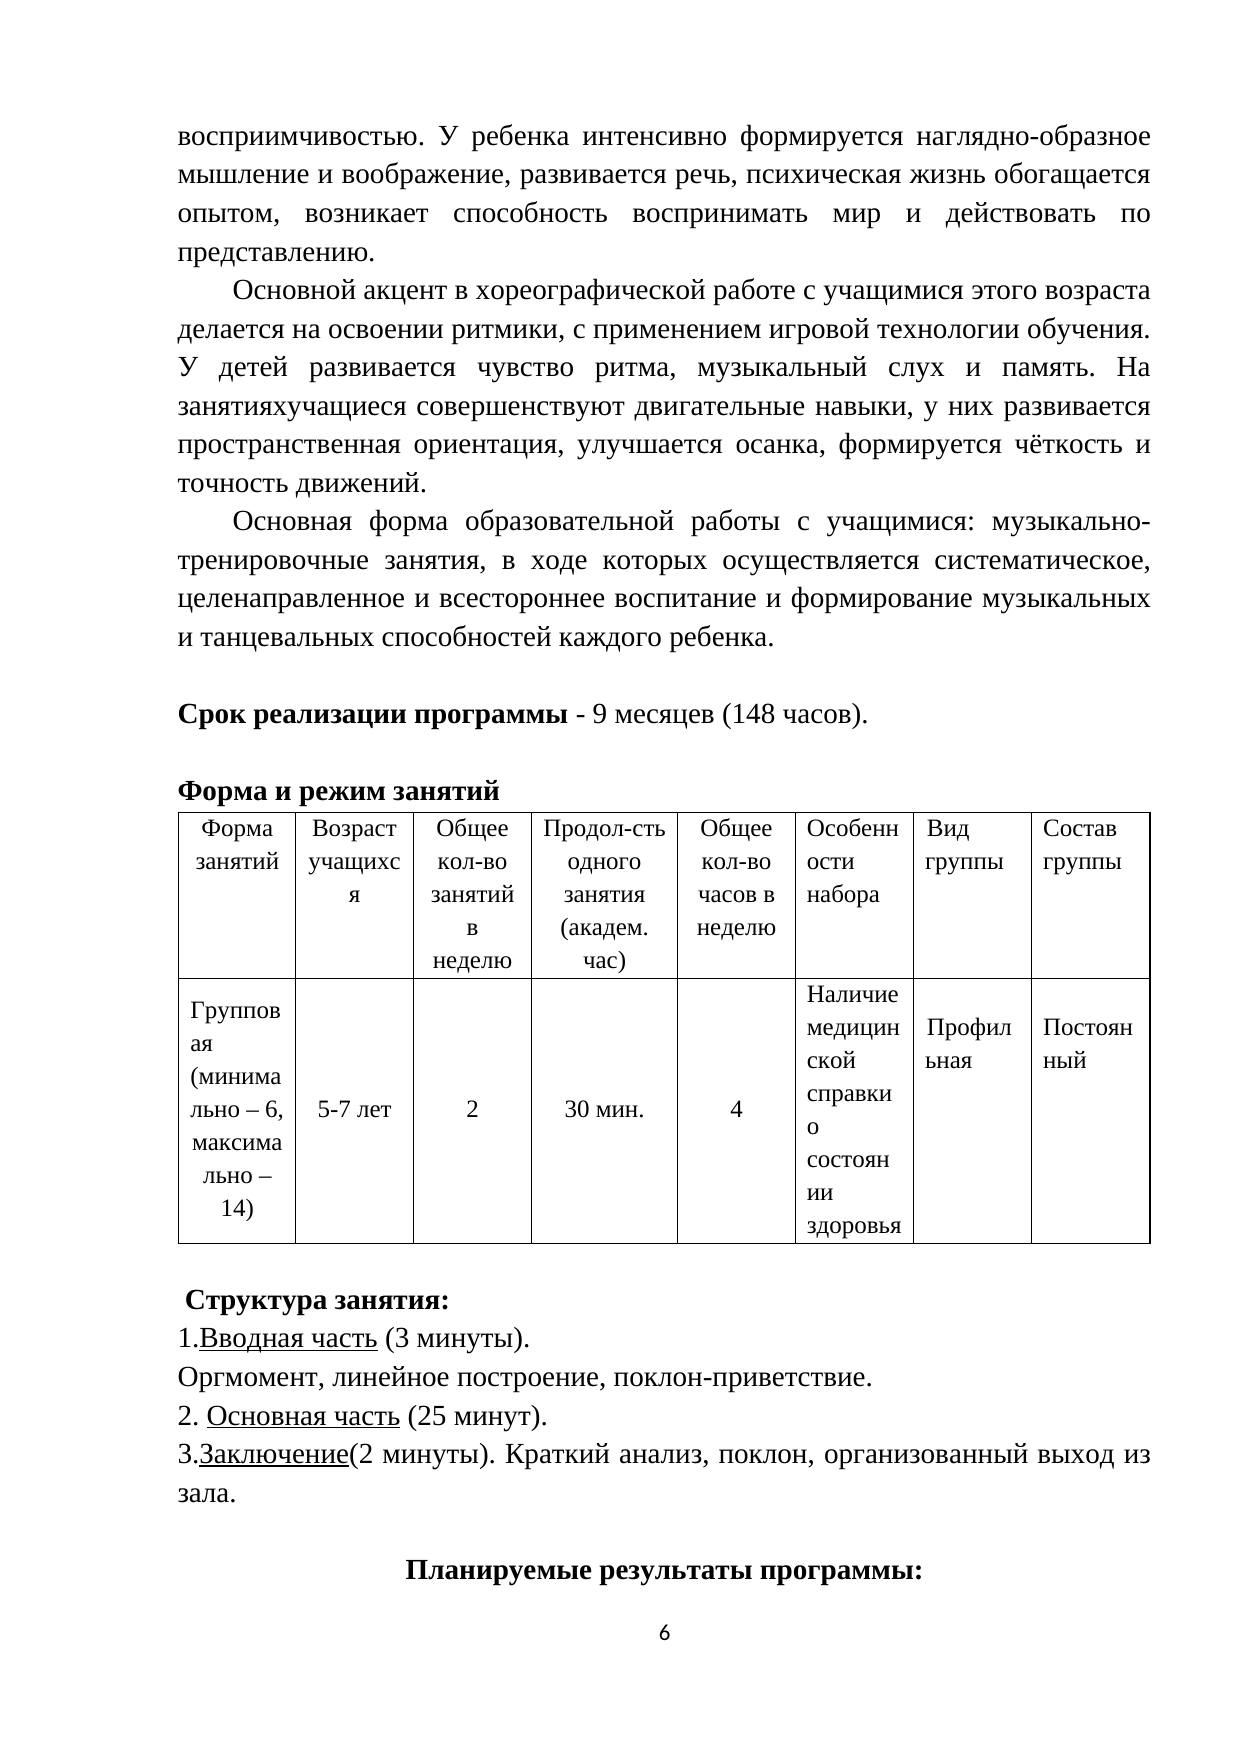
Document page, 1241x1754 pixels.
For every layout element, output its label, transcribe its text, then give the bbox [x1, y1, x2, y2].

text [177, 118, 1152, 267]
text 1.Вводная часть (3 минуты). [177, 1321, 1152, 1354]
table_header Состав группы [1032, 813, 1149, 978]
text 2. Основная часть (25 минут). [177, 1398, 1152, 1431]
text Оргмомент, линейное построение, поклон-приветствие. [177, 1359, 1152, 1393]
table_header Общее кол-во часов в неделю [678, 813, 795, 978]
table_header Форма занятий [179, 813, 295, 978]
table_cell Постоянный [1032, 979, 1149, 1242]
table_header Особенности набора [796, 813, 913, 978]
text Планируемые результаты программы: [177, 1552, 1152, 1585]
table_cell 2 [414, 979, 531, 1242]
text 3.Заключение(2 минуты). Краткий анализ, поклон, организованный выход из зала. [177, 1436, 1152, 1508]
table_cell Профильная [914, 979, 1031, 1242]
table_header Общее кол-во занятий в неделю [414, 813, 531, 978]
text Основная форма образовательной работы с учащимися: музыкально-тренировочные занятия, в ходе которых осуществляется систематическое, целенаправленное и всестороннее воспитание и формирование музыкальных и танцевальных способностей каждого ребенка. [177, 503, 1152, 653]
text Структура занятия: [177, 1282, 1152, 1316]
table_header Продол-сть одного занятия (академ. час) [532, 813, 677, 978]
text Форма и режим занятий [177, 773, 1152, 807]
table_cell Групповая (минимально – 6, максимально – 14) [179, 979, 295, 1242]
table_cell 4 [678, 979, 795, 1242]
table_header Вид группы [914, 813, 1031, 978]
table_header Возраст учащихся [296, 813, 413, 978]
table_cell 5-7 лет [296, 979, 413, 1242]
text Срок реализации программы - 9 месяцев (148 часов). [177, 696, 1152, 730]
table_cell Наличие медицинской справки о состоянии здоровья [796, 979, 913, 1242]
table_cell 30 мин. [532, 979, 677, 1242]
text Основной акцент в хореографической работе с учащимися этого возраста делается на освоении ритмики, с применением игровой технологии обучения. У детей развивается чувство ритма, музыкальный слух и память. На занятияхучащиеся совершенствуют двигательные навыки, у них развивается пространственная ориентация, улучшается осанка, формируется чёткость и точность движений. [177, 272, 1152, 498]
